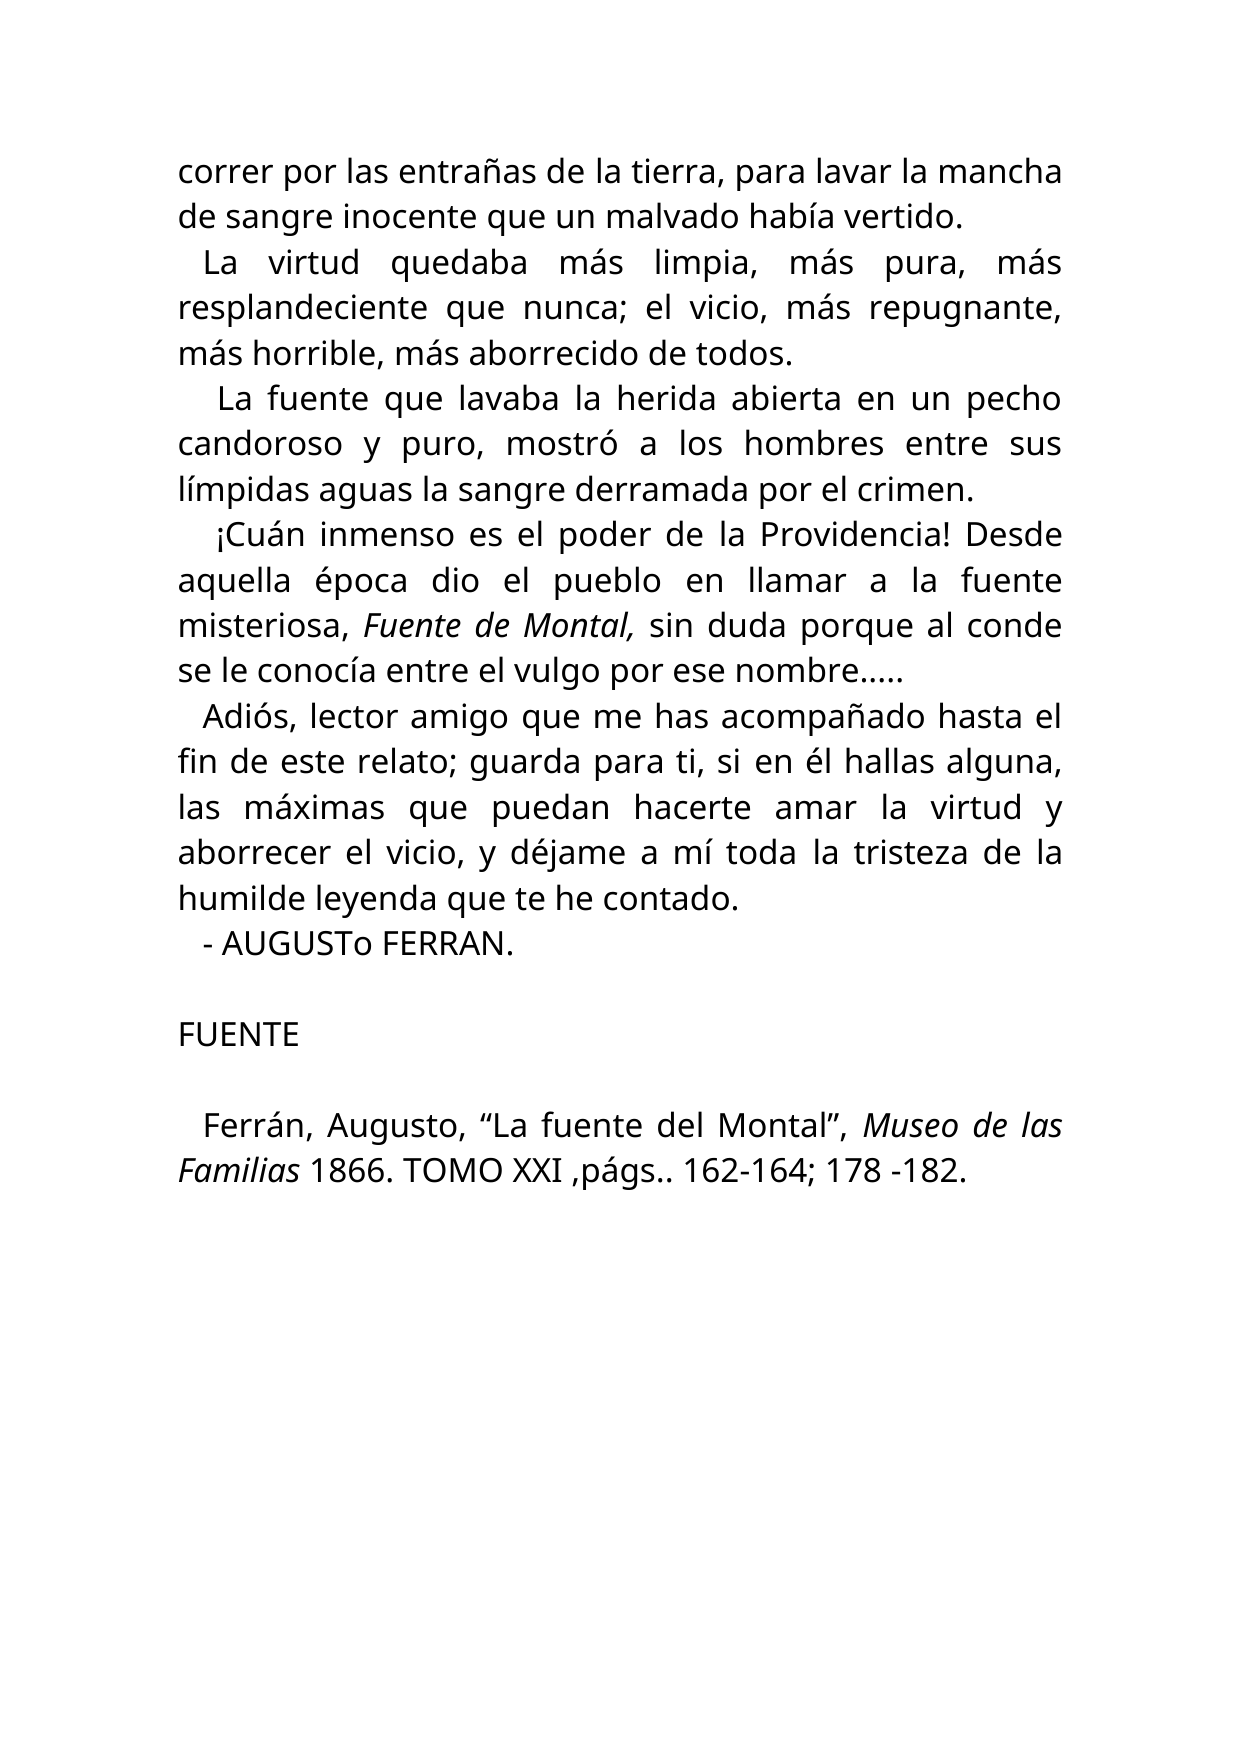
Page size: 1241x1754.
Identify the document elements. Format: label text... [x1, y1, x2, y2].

text - AUGUSTo FERRAN. [177, 920, 1063, 965]
text La fuente que lavaba la herida abierta en un pecho candoroso y puro, mostró a los hombres entre sus límpidas aguas la sangre derramada por el crimen. [177, 375, 1063, 511]
text FUENTE [177, 1011, 1063, 1056]
text Ferrán, Augusto, “La fuente del Montal”, Museo de las Familias 1866. TOMO XXI ,págs.. 162-164; 178 -182. [177, 1101, 1063, 1192]
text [177, 148, 1063, 238]
text La virtud quedaba más limpia, más pura, más resplandeciente que nunca; el vicio, más repugnante, más horrible, más aborrecido de todos. [177, 238, 1063, 375]
text ¡Cuán inmenso es el poder de la Providencia! Desde aquella época dio el pueblo en llamar a la fuente misteriosa, Fuente de Montal, sin duda porque al conde se le conocía entre el vulgo por ese nombre..... [177, 511, 1063, 693]
text Adiós, lector amigo que me has acompañado hasta el fin de este relato; guarda para ti, si en él hallas alguna, las máximas que puedan hacerte amar la virtud y aborrecer el vicio, y déjame a mí toda la tristeza de la humilde leyenda que te he contado. [177, 693, 1063, 920]
